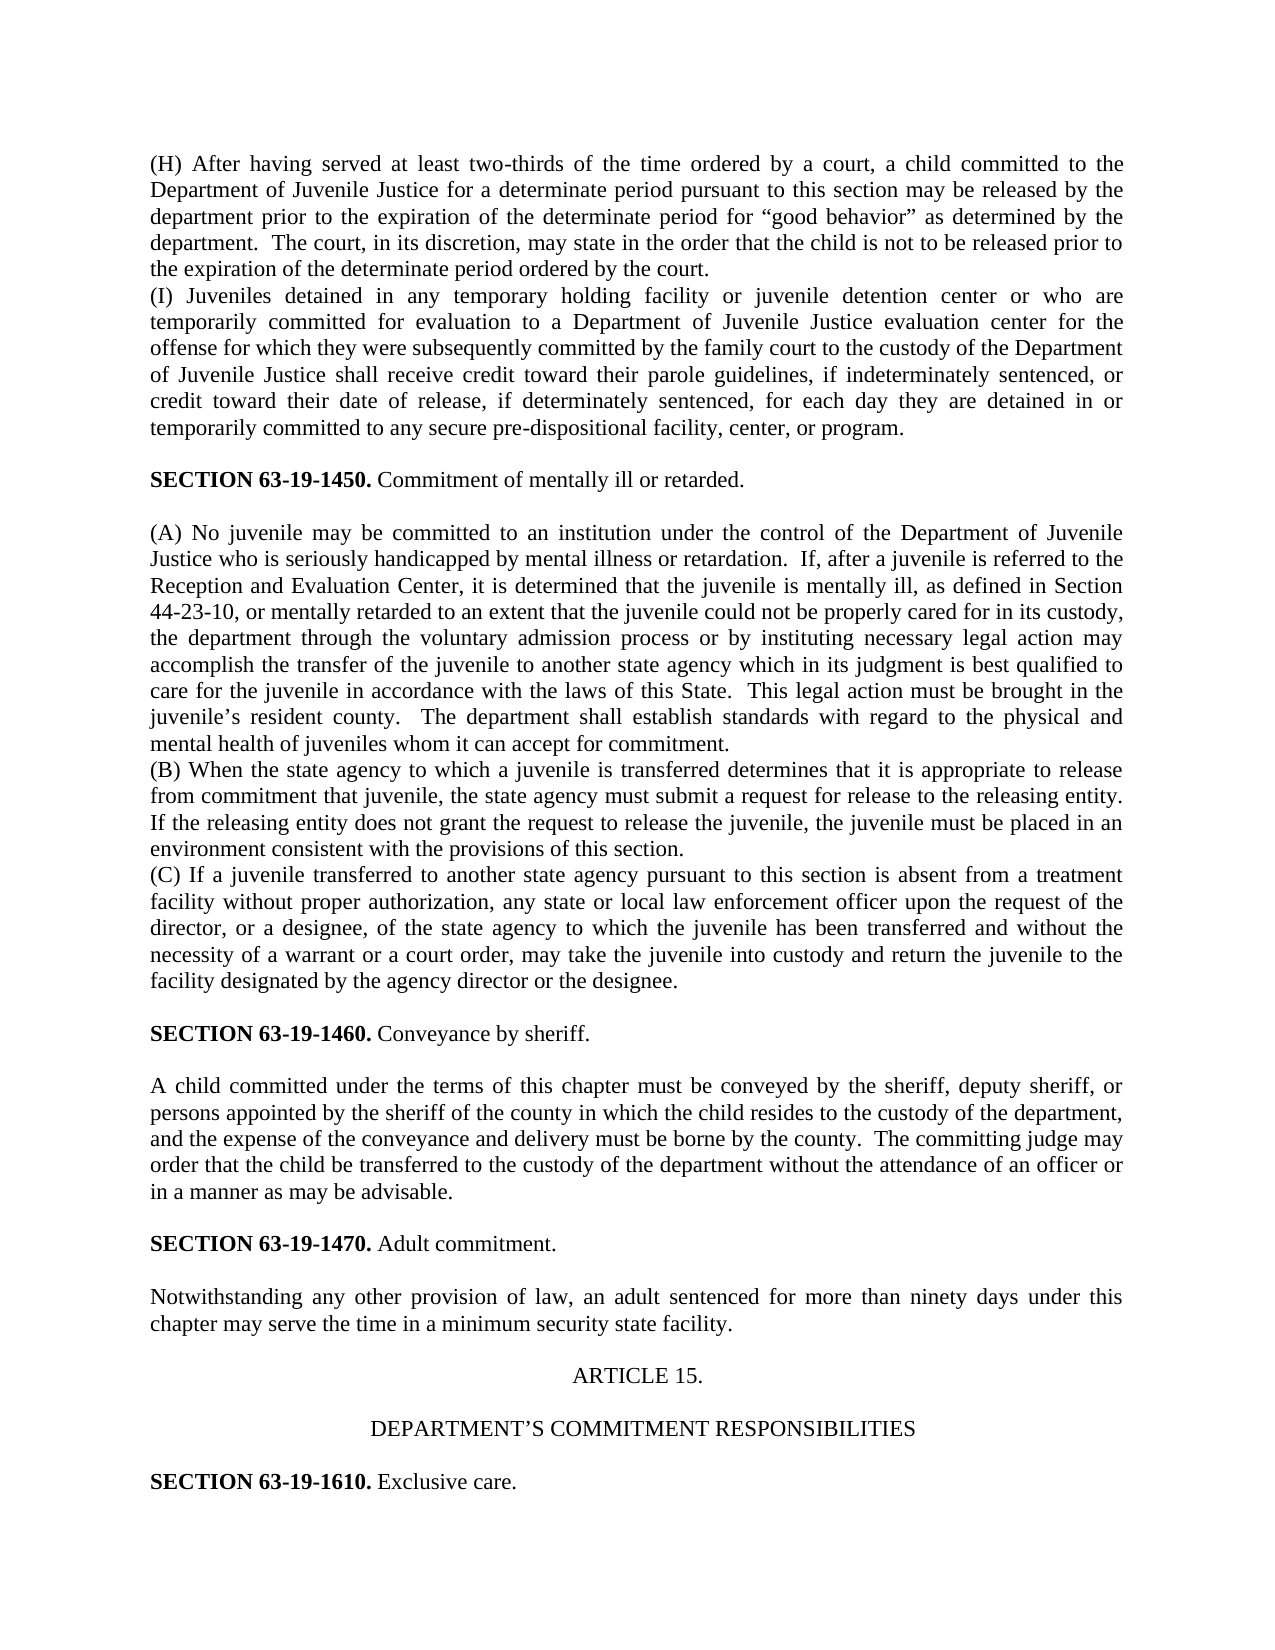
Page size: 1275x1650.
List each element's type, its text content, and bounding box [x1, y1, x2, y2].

text (B) When the state agency to which a juvenile is transferred determines that it is appropriate to release from commitment that juvenile, the state agency must submit a request for release to the releasing entity. If the releasing entity does not grant the request to release the juvenile, the juvenile must be placed in an environment consistent with the provisions of this section. [150, 756, 1125, 862]
text A child committed under the terms of this chapter must be conveyed by the sheriff, deputy sheriff, or persons appointed by the sheriff of the county in which the child resides to the custody of the department, and the expense of the conveyance and delivery must be borne by the county. The committing judge may order that the child be transferred to the custody of the department without the attendance of an officer or in a manner as may be advisable. [150, 1072, 1125, 1204]
text (H) After having served at least two-thirds of the time ordered by a court, a child committed to the Department of Juvenile Justice for a determinate period pursuant to this section may be released by the department prior to the expiration of the determinate period for “good behavior” as determined by the department. The court, in its discretion, may state in the order that the child is not to be released prior to the expiration of the determinate period ordered by the court. [150, 150, 1125, 282]
text (C) If a juvenile transferred to another state agency pursuant to this section is absent from a treatment facility without proper authorization, any state or local law enforcement officer upon the request of the director, or a designee, of the state agency to which the juvenile has been transferred and without the necessity of a warrant or a court order, may take the juvenile into custody and return the juvenile to the facility designated by the agency director or the designee. [150, 862, 1125, 993]
text SECTION 63-19-1470. Adult commitment. [150, 1231, 1125, 1257]
text SECTION 63-19-1450. Commitment of mentally ill or retarded. [150, 466, 1125, 493]
text SECTION 63-19-1610. Exclusive care. [150, 1468, 1125, 1494]
text Notwithstanding any other provision of law, an adult sentenced for more than ninety days under this chapter may serve the time in a minimum security state facility. [150, 1283, 1125, 1336]
text DEPARTMENT’S COMMITMENT RESPONSIBILITIES [150, 1415, 1125, 1441]
text ARTICLE 15. [150, 1362, 1125, 1389]
text (A) No juvenile may be committed to an institution under the control of the Department of Juvenile Justice who is seriously handicapped by mental illness or retardation. If, after a juvenile is referred to the Reception and Evaluation Center, it is determined that the juvenile is mentally ill, as defined in Section 44-23-10, or mentally retarded to an extent that the juvenile could not be properly cared for in its custody, the department through the voluntary admission process or by instituting necessary legal action may accomplish the transfer of the juvenile to another state agency which in its judgment is best qualified to care for the juvenile in accordance with the laws of this State. This legal action must be brought in the juvenile’s resident county. The department shall establish standards with regard to the physical and mental health of juveniles whom it can accept for commitment. [150, 519, 1125, 756]
text (I) Juveniles detained in any temporary holding facility or juvenile detention center or who are temporarily committed for evaluation to a Department of Juvenile Justice evaluation center for the offense for which they were subsequently committed by the family court to the custody of the Department of Juvenile Justice shall receive credit toward their parole guidelines, if indeterminately sentenced, or credit toward their date of release, if determinately sentenced, for each day they are detained in or temporarily committed to any secure pre-dispositional facility, center, or program. [150, 282, 1125, 440]
text SECTION 63-19-1460. Conveyance by sheriff. [150, 1020, 1125, 1046]
